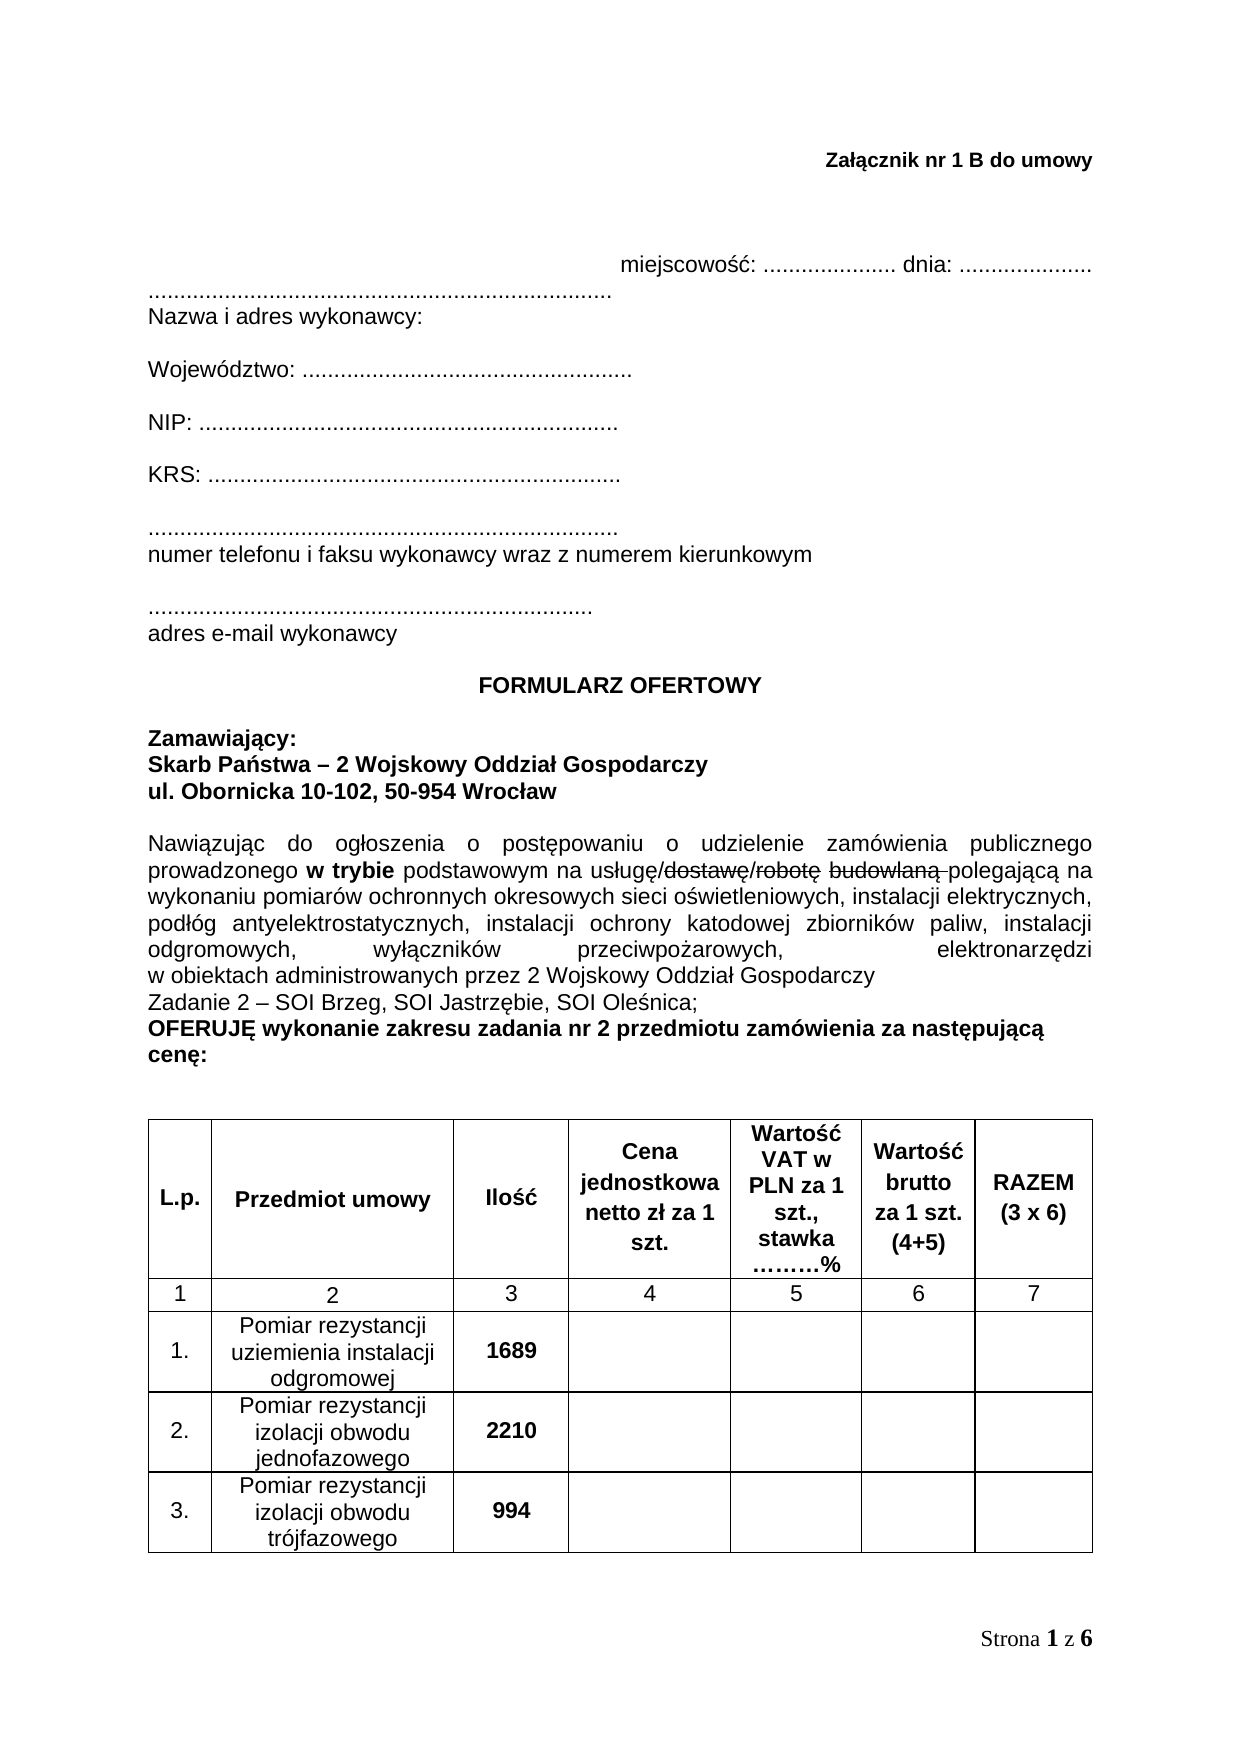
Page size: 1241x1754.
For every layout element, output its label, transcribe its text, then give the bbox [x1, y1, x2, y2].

text miejscowość: ..................... dnia: ..................... [148, 251, 1093, 277]
text .......................................................................... [148, 514, 1093, 541]
table_cell Pomiar rezystancji uziemienia instalacji odgromowej [212, 1312, 453, 1391]
table_header RAZEM (3 x 6) [976, 1120, 1092, 1278]
table_cell 2 [212, 1279, 453, 1311]
text KRS: ................................................................. [148, 461, 1093, 488]
table_cell 6 [862, 1279, 974, 1311]
table_cell 2. [149, 1393, 211, 1471]
text FORMULARZ OFERTOWY [148, 672, 1093, 699]
text Skarb Państwa – 2 Wojskowy Oddział Gospodarczy [148, 751, 1093, 778]
table_header Wartość VAT w PLN za 1 szt., stawka ………% [731, 1120, 861, 1278]
text ...................................................................... [148, 593, 1093, 619]
text ul. Obornicka 10-102, 50-954 Wrocław [148, 778, 1093, 804]
table_cell Pomiar rezystancji izolacji obwodu trójfazowego [212, 1473, 453, 1552]
text Zamawiający: [148, 725, 1093, 751]
table_header Wartość brutto za 1 szt. (4+5) [862, 1120, 974, 1278]
text Nawiązując do ogłoszenia o postępowaniu o udzielenie zamówienia publicznego prowadzonego w trybie podstawowym na usługę/dostawę/robotę budowlaną polegającą na wykonaniu pomiarów ochronnych okresowych sieci oświetleniowych, instalacji elektrycznych, podłóg antyelektrostatycznych, instalacji ochrony katodowej zbiorników paliw, instalacji odgromowych, wyłączników przeciwpożarowych, elektronarzędzi w obiektach administrowanych przez 2 Wojskowy Oddział Gospodarczy [148, 830, 1093, 988]
table_cell 5 [731, 1279, 861, 1311]
table_cell 1689 [454, 1312, 568, 1391]
table_cell 3 [454, 1279, 568, 1311]
table_cell 7 [976, 1279, 1092, 1311]
text Zadanie 2 – SOI Brzeg, SOI Jastrzębie, SOI Oleśnica; [148, 988, 1093, 1015]
text Załącznik nr 1 B do umowy [148, 148, 1093, 172]
table_cell 1. [149, 1312, 211, 1391]
table_cell 1 [149, 1279, 211, 1311]
table_cell Pomiar rezystancji izolacji obwodu jednofazowego [212, 1393, 453, 1471]
table_cell 2210 [454, 1393, 568, 1471]
table_cell [862, 1473, 974, 1552]
table_cell [569, 1473, 730, 1552]
text Nazwa i adres wykonawcy: [148, 303, 1093, 330]
table_cell [569, 1312, 730, 1391]
table_cell [976, 1393, 1092, 1471]
table_cell [731, 1312, 861, 1391]
table_cell 994 [454, 1473, 568, 1552]
table_header L.p. [149, 1120, 211, 1278]
table_cell [731, 1393, 861, 1471]
text ......................................................................... [148, 277, 1093, 303]
table_cell [569, 1393, 730, 1471]
text numer telefonu i faksu wykonawcy wraz z numerem kierunkowym [148, 541, 1034, 567]
table_header Ilość [454, 1120, 568, 1278]
table_cell [976, 1473, 1092, 1552]
table_cell [731, 1473, 861, 1552]
text OFERUJĘ wykonanie zakresu zadania nr 2 przedmiotu zamówienia za następującą cenę: [148, 1015, 1093, 1068]
table_header Przedmiot umowy [212, 1120, 453, 1278]
table_cell 4 [569, 1279, 730, 1311]
text Województwo: .................................................... [148, 356, 1093, 382]
text adres e-mail wykonawcy [148, 619, 1093, 646]
text NIP: .................................................................. [148, 409, 1093, 435]
table_cell 3. [149, 1473, 211, 1552]
table_header Cena jednostkowa netto zł za 1 szt. [569, 1120, 730, 1278]
table_cell [862, 1312, 974, 1391]
table_cell [862, 1393, 974, 1471]
table_cell [976, 1312, 1092, 1391]
